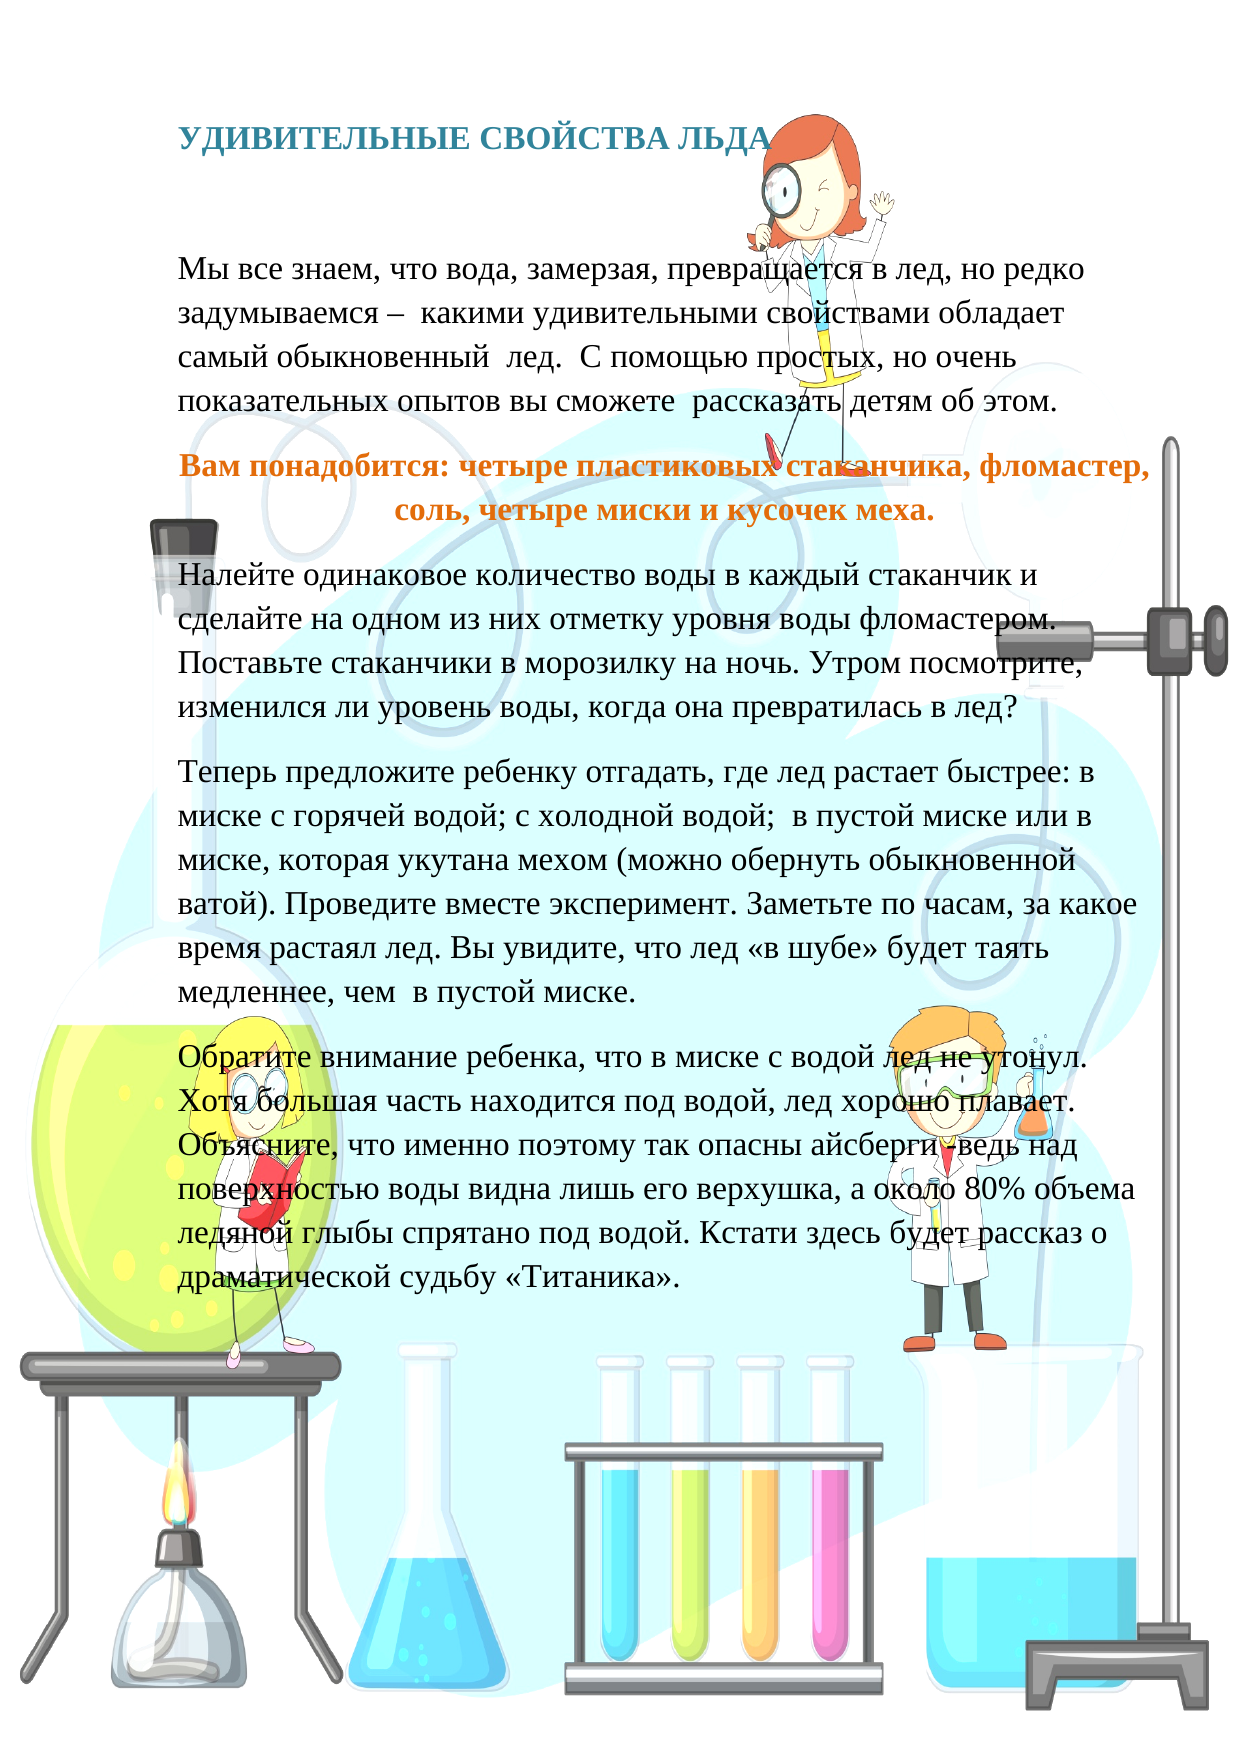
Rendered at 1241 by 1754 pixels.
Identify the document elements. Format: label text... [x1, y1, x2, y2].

text УДИВИТЕЛЬНЫЕ СВОЙСТВА ЛЬДА [177, 118, 1152, 156]
text Мы все знаем, что вода, замерзая, превращается в лед, но редко задумываемся – какими удивительными свойствами обладает самый обыкновенный лед. С помощью простых, но очень показательных опытов вы сможете рассказать детям об этом. [177, 248, 1152, 418]
text Обратите внимание ребенка, что в миске с водой лед не утонул. Хотя большая часть находится под водой, лед хорошо плавает. Объясните, что именно поэтому так опасны айсберги -ведь над поверхностью воды видна лишь его верхушка, а около 80% объема ледяной глыбы спрятано под водой. Кстати здесь будет рассказ о драматической судьбу «Титаника». [177, 1036, 1152, 1295]
text Налейте одинаковое количество воды в каждый стаканчик и сделайте на одном из них отметку уровня воды фломастером. Поставьте стаканчики в морозилку на ночь. Утром посмотрите, изменился ли уровень воды, когда она превратилась в лед? [177, 554, 1152, 724]
text Теперь предложите ребенку отгадать, где лед растает быстрее: в миске с горячей водой; с холодной водой; в пустой миске или в миске, которая укутана мехом (можно обернуть обыкновенной ватой). Проведите вместе эксперимент. Заметьте по часам, за какое время растаял лед. Вы увидите, что лед «в шубе» будет таять медленнее, чем в пустой миске. [177, 751, 1152, 1010]
text Вам понадобится: четыре пластиковых стаканчика, фломастер, соль, четыре миски и кусочек меха. [177, 445, 1152, 527]
